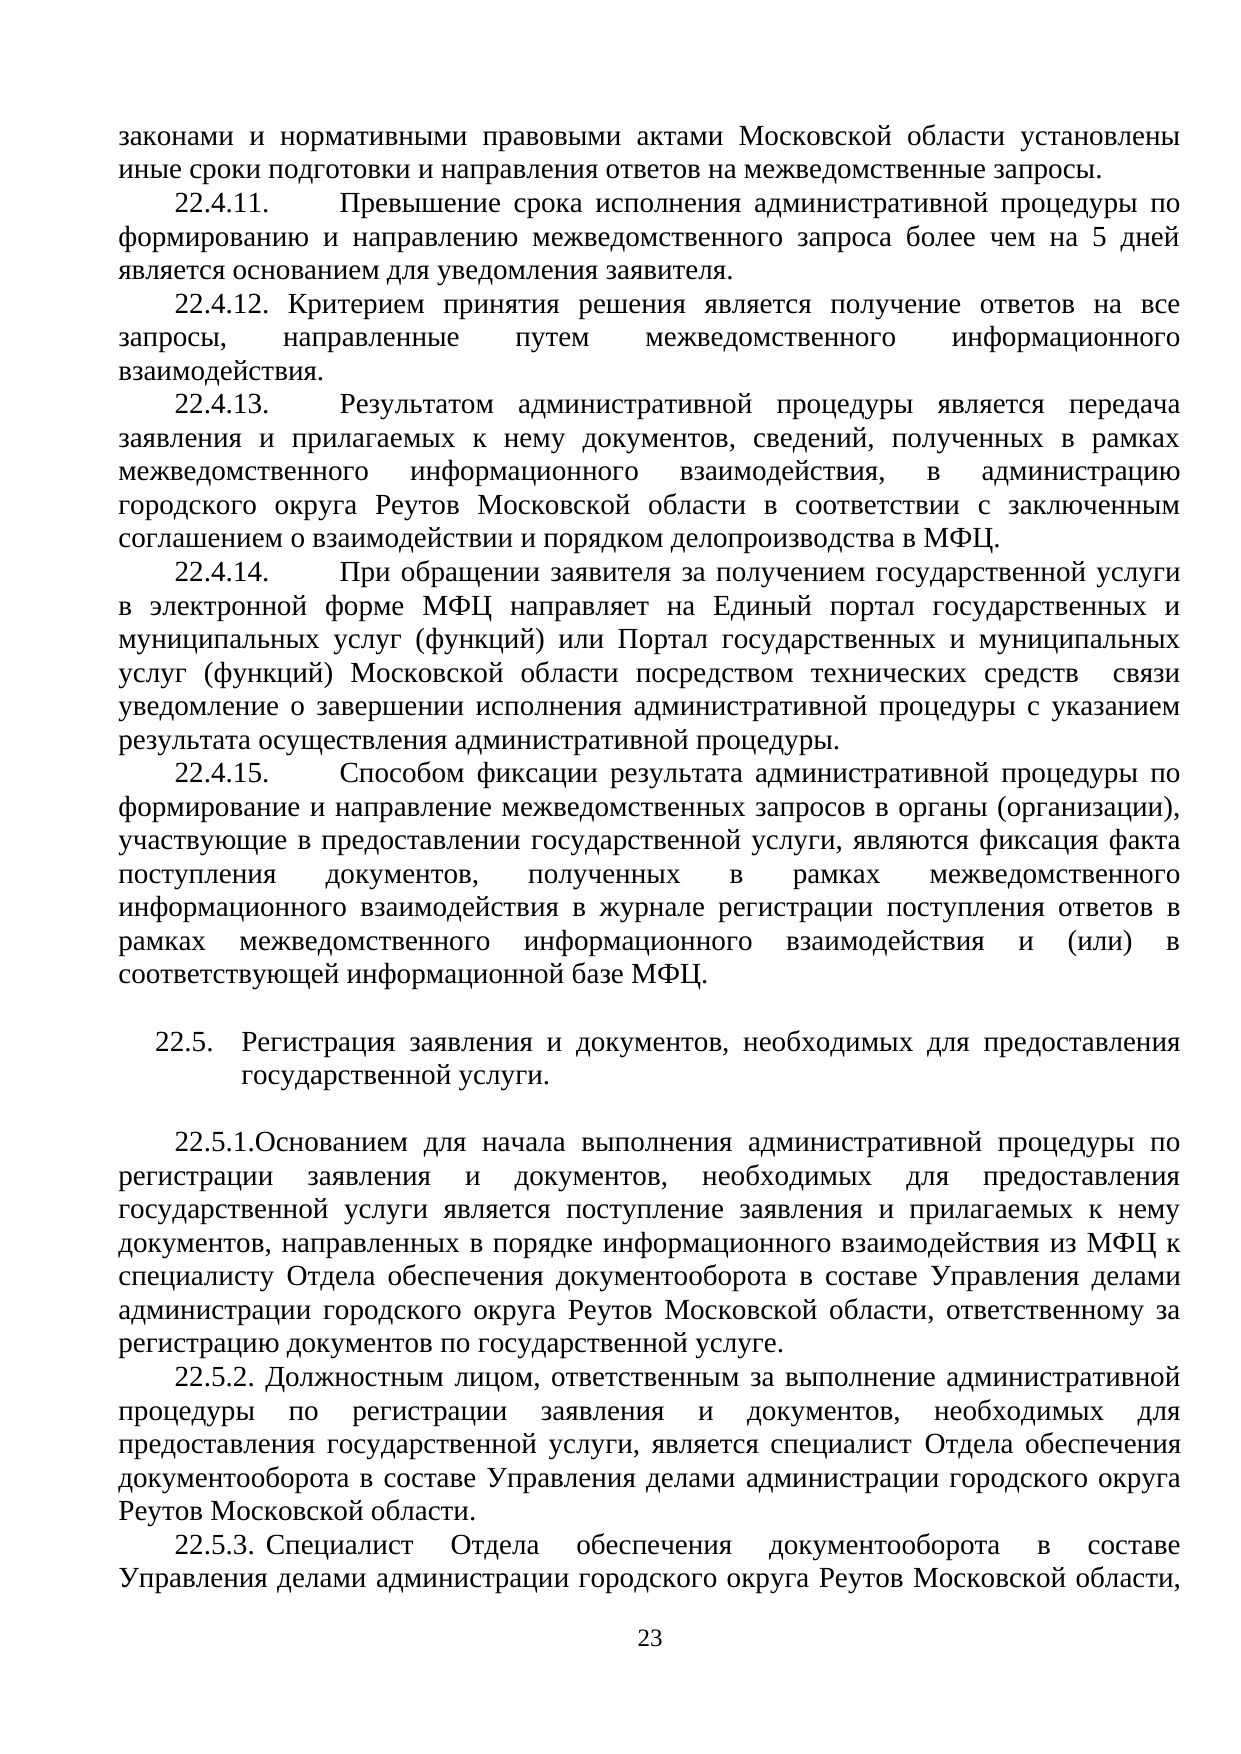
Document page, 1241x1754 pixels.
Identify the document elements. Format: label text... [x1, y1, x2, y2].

text 22.4.13. Результатом административной процедуры является передача заявления и прилагаемых к нему документов, сведений, полученных в рамках межведомственного информационного взаимодействия, в администрацию городского округа Реутов Московской области в соответствии с заключенным соглашением о взаимодействии и порядком делопроизводства в МФЦ. [118, 386, 1181, 554]
text 22.4.11. Превышение срока исполнения административной процедуры по формированию и направлению межведомственного запроса более чем на 5 дней является основанием для уведомления заявителя. [118, 185, 1181, 286]
text 22.4.12. Критерием принятия решения является получение ответов на все запросы, направленные путем межведомственного информационного взаимодействия. [118, 286, 1181, 386]
text 22.5.2. Должностным лицом, ответственным за выполнение административной процедуры по регистрации заявления и документов, необходимых для предоставления государственной услуги, является специалист Отдела обеспечения документооборота в составе Управления делами администрации городского округа Реутов Московской области. [118, 1359, 1181, 1527]
text 22.5.1.Основанием для начала выполнения административной процедуры по регистрации заявления и документов, необходимых для предоставления государственной услуги является поступление заявления и прилагаемых к нему документов, направленных в порядке информационного взаимодействия из МФЦ к специалисту Отдела обеспечения документооборота в составе Управления делами администрации городского округа Реутов Московской области, ответственному за регистрацию документов по государственной услуге. [118, 1124, 1181, 1359]
text 22.4.15. Способом фиксации результата административной процедуры по формирование и направление межведомственных запросов в органы (организации), участвующие в предоставлении государственной услуги, являются фиксация факта поступления документов, полученных в рамках межведомственного информационного взаимодействия в журнале регистрации поступления ответов в рамках межведомственного информационного взаимодействия и (или) в соответствующей информационной базе МФЦ. [118, 755, 1181, 990]
text 22.4.14. При обращении заявителя за получением государственной услуги в электронной форме МФЦ направляет на Единый портал государственных и муниципальных услуг (функций) или Портал государственных и муниципальных услуг (функций) Московской области посредством технических средств связи уведомление о завершении исполнения административной процедуры с указанием результата осуществления административной процедуры. [118, 554, 1181, 755]
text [118, 118, 1181, 185]
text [118, 1527, 1181, 1594]
list Регистрация заявления и документов, необходимых для предоставления государственной услуги. [155, 1024, 1181, 1091]
